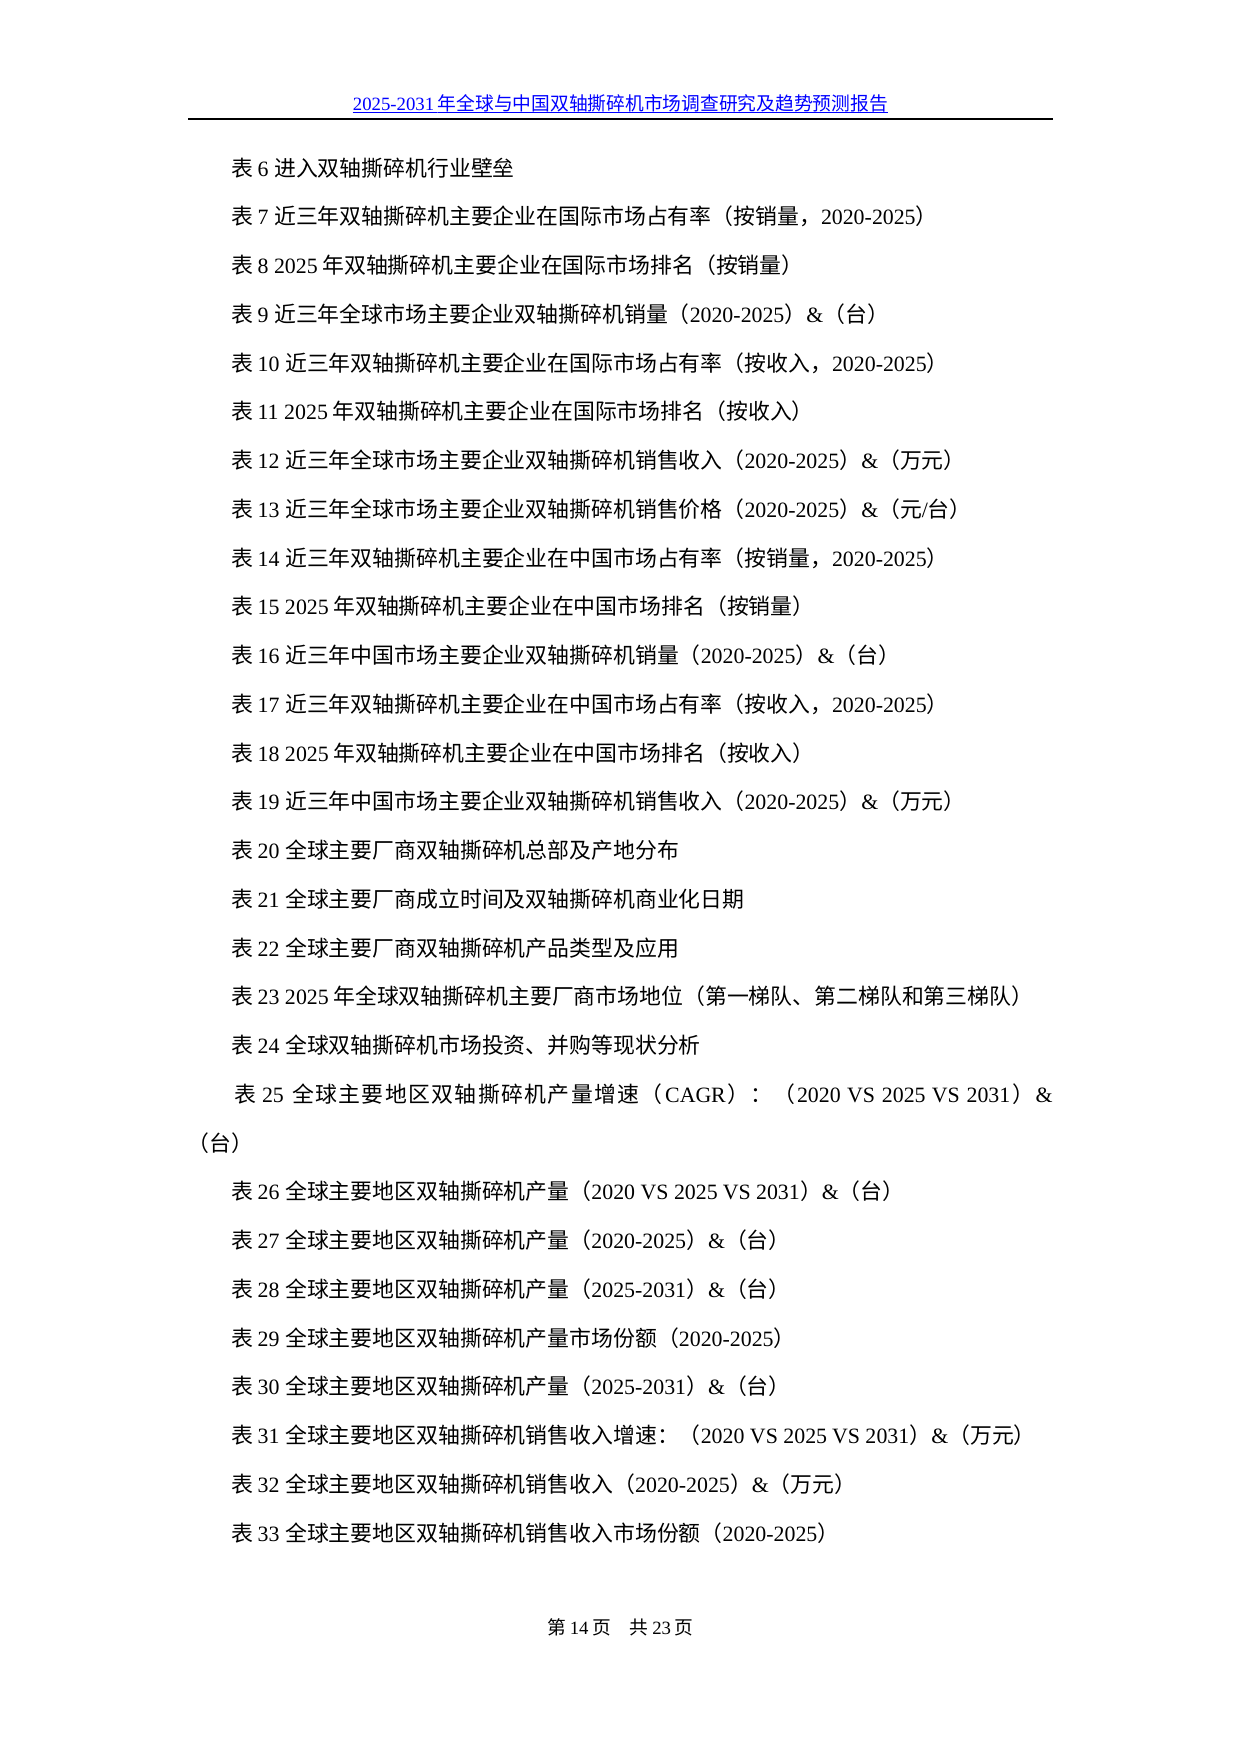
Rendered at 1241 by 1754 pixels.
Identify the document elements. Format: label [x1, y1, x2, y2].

text [187, 150, 1053, 1548]
